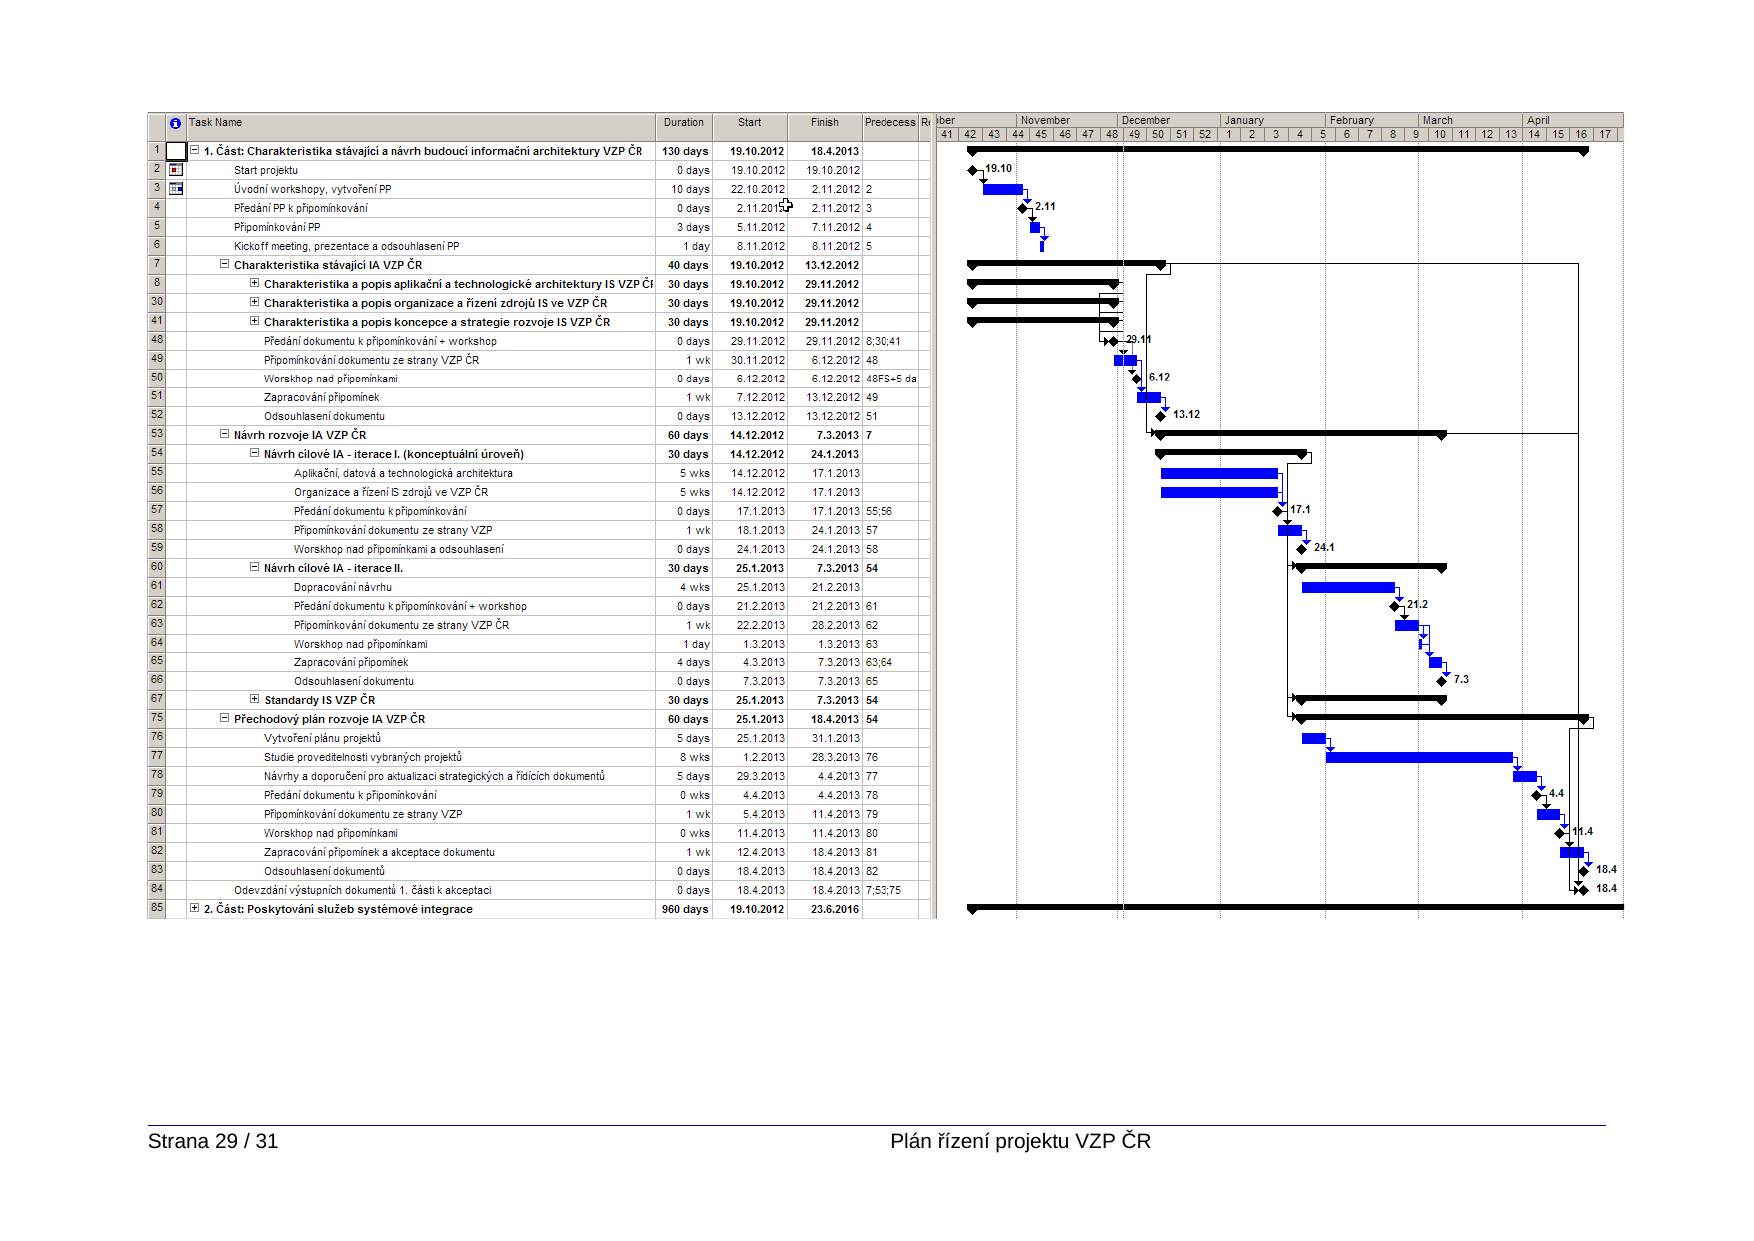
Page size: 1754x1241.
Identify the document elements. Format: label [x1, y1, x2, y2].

picture [147, 112, 1625, 919]
